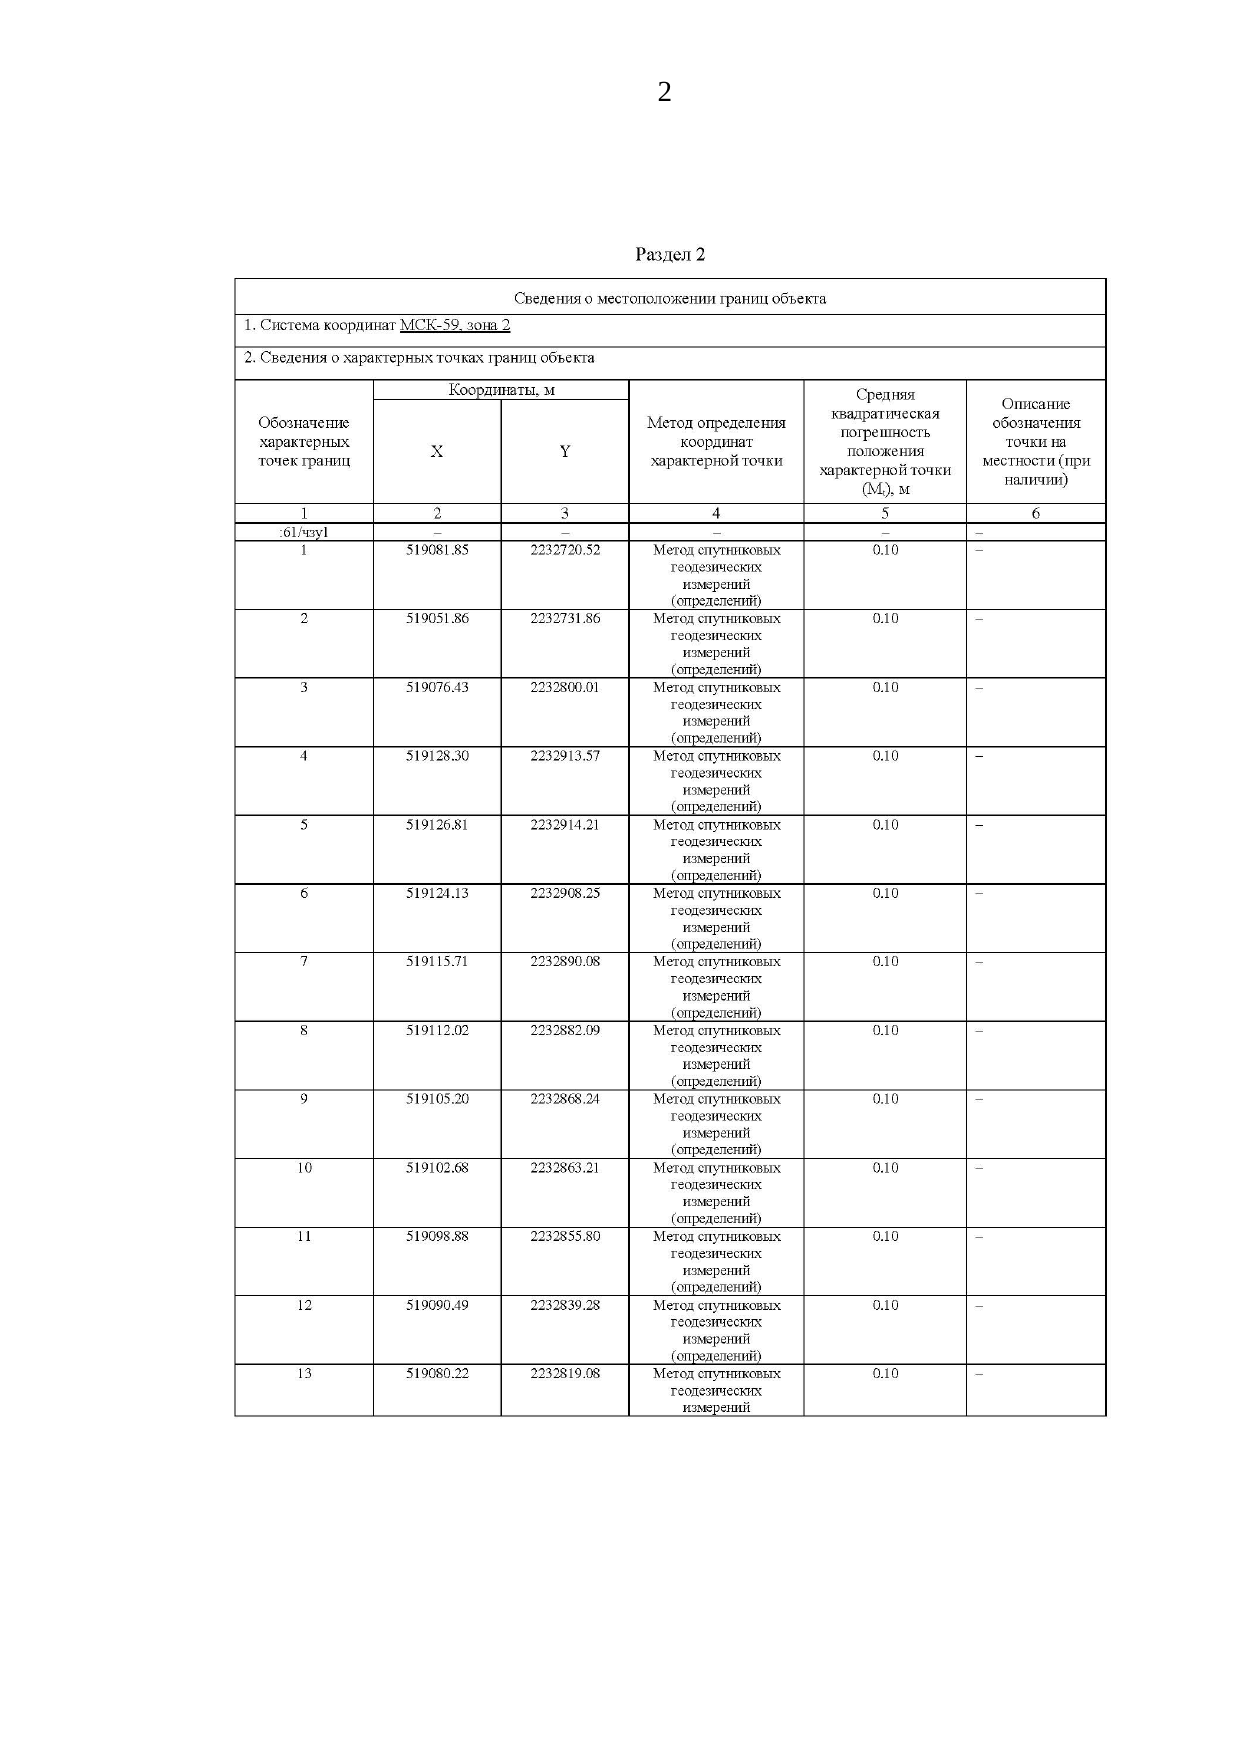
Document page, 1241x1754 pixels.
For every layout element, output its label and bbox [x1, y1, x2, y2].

picture [177, 131, 1152, 1510]
